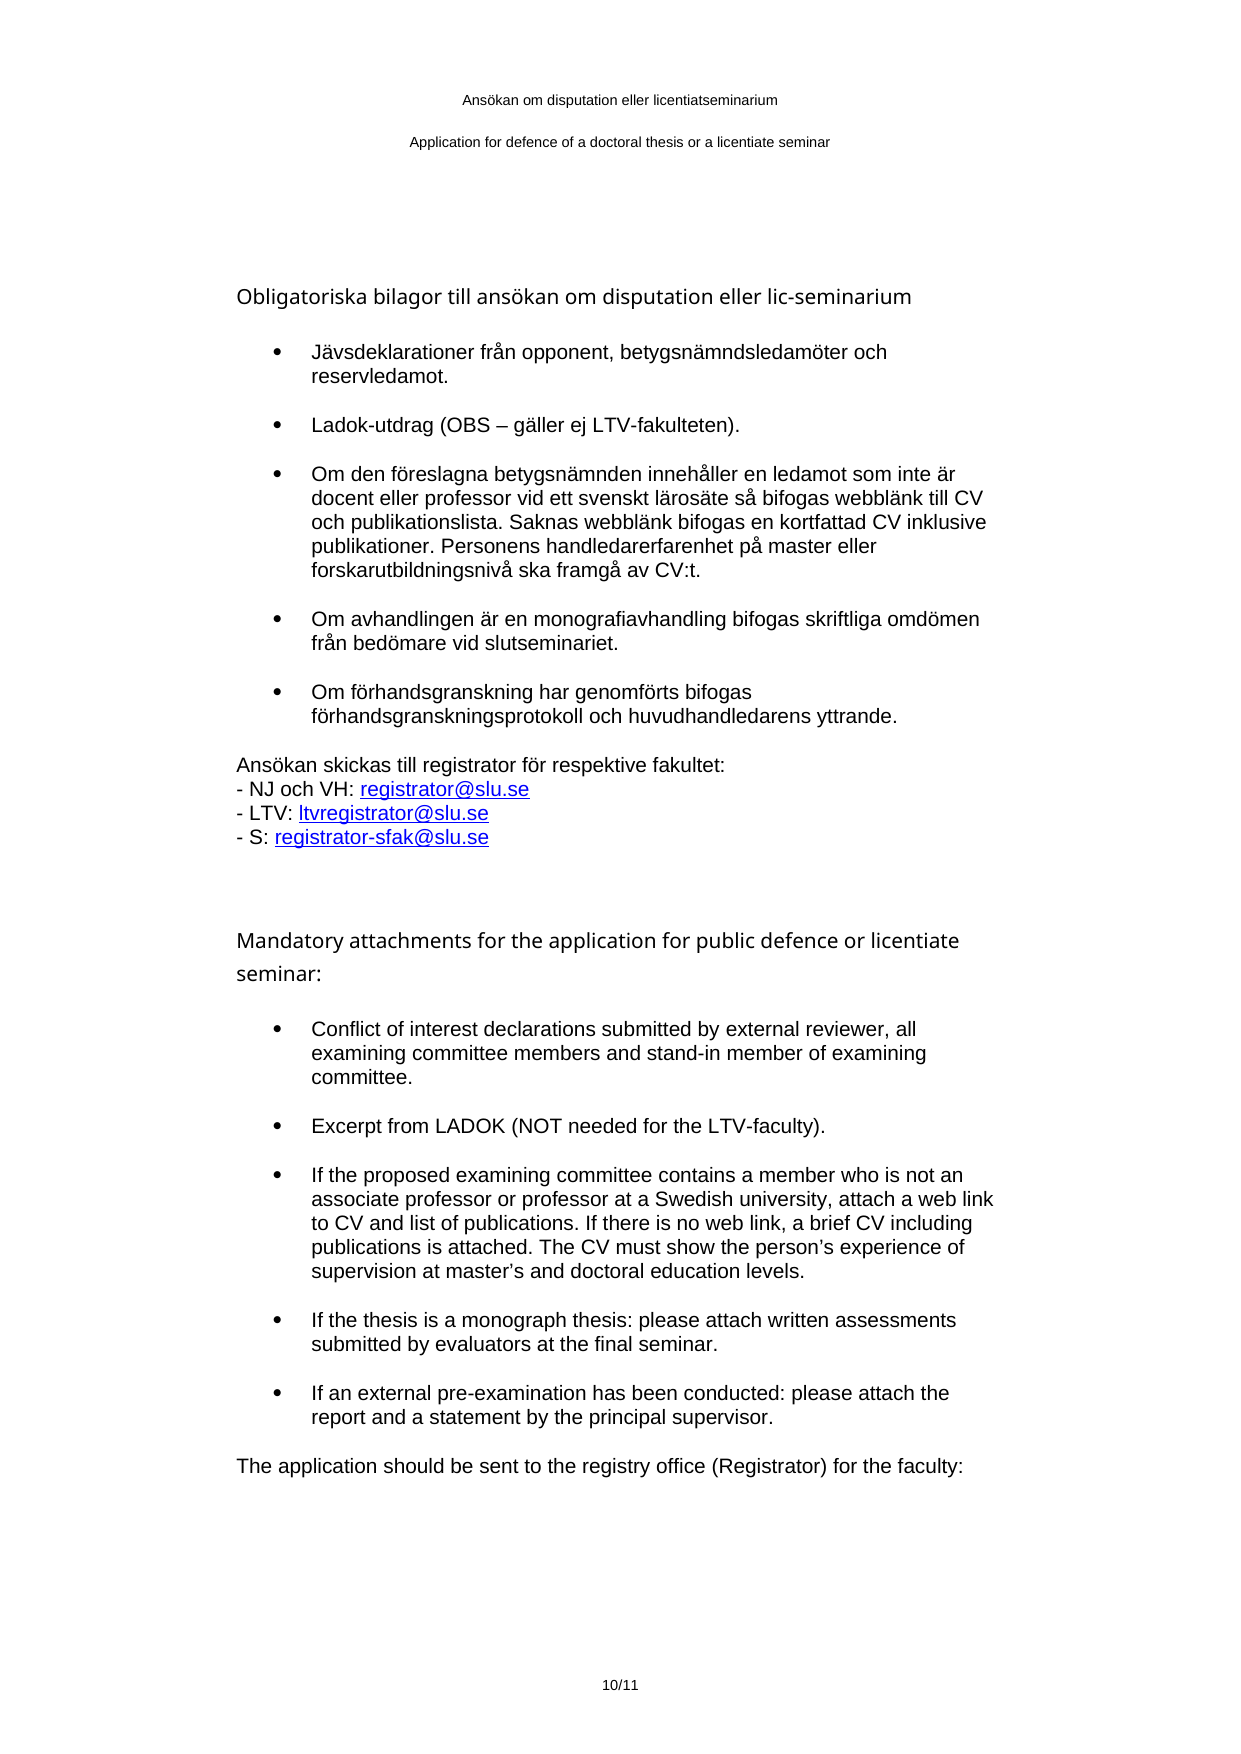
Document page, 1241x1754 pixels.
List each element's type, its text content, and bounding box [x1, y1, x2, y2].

list Ladok-utdrag (OBS – gäller ej LTV-fakulteten). [274, 413, 1004, 437]
text The application should be sent to the registry office (Registrator) for the faculty: [236, 1453, 1004, 1477]
text Obligatoriska bilagor till ansökan om disputation eller lic-seminarium [236, 282, 1004, 311]
list If the thesis is a monograph thesis: please attach written assessments submitted by evaluators at the final seminar. [274, 1307, 1004, 1356]
list Om förhandsgranskning har genomförts bifogas förhandsgranskningsprotokoll och huvudhandledarens yttrande. [274, 680, 1004, 728]
list If an external pre-examination has been conducted: please attach the report and a statement by the principal supervisor. [274, 1381, 1004, 1428]
list Om avhandlingen är en monografiavhandling bifogas skriftliga omdömen från bedömare vid slutseminariet. [274, 607, 1004, 655]
list If the proposed examining committee contains a member who is not an associate professor or professor at a Swedish university, attach a web link to CV and list of publications. If there is no web link, a brief CV including publications is attached. The CV must show the person’s experience of supervision at master’s and doctoral education levels. [274, 1163, 1004, 1282]
list Om den föreslagna betygsnämnden innehåller en ledamot som inte är docent eller professor vid ett svenskt lärosäte så bifogas webblänk till CV och publikationslista. Saknas webblänk bifogas en kortfattad CV inklusive publikationer. Personens handledarerfarenhet på master eller forskarutbildningsnivå ska framgå av CV:t. [274, 462, 1004, 582]
list Conflict of interest declarations submitted by external reviewer, all examining committee members and stand-in member of examining committee. [274, 1017, 1004, 1088]
text Mandatory attachments for the application for public defence or licentiate seminar: [236, 926, 1004, 987]
list Jävsdeklarationer från opponent, betygsnämndsledamöter och reservledamot. [274, 340, 1004, 388]
list Excerpt from LADOK (NOT needed for the LTV-faculty). [274, 1113, 1004, 1138]
text Ansökan skickas till registrator för respektive fakultet: - NJ och VH: registrator@slu.se - LTV: ltvregistrator@slu.se - S: registrator-sfak@slu.se [236, 753, 1004, 849]
